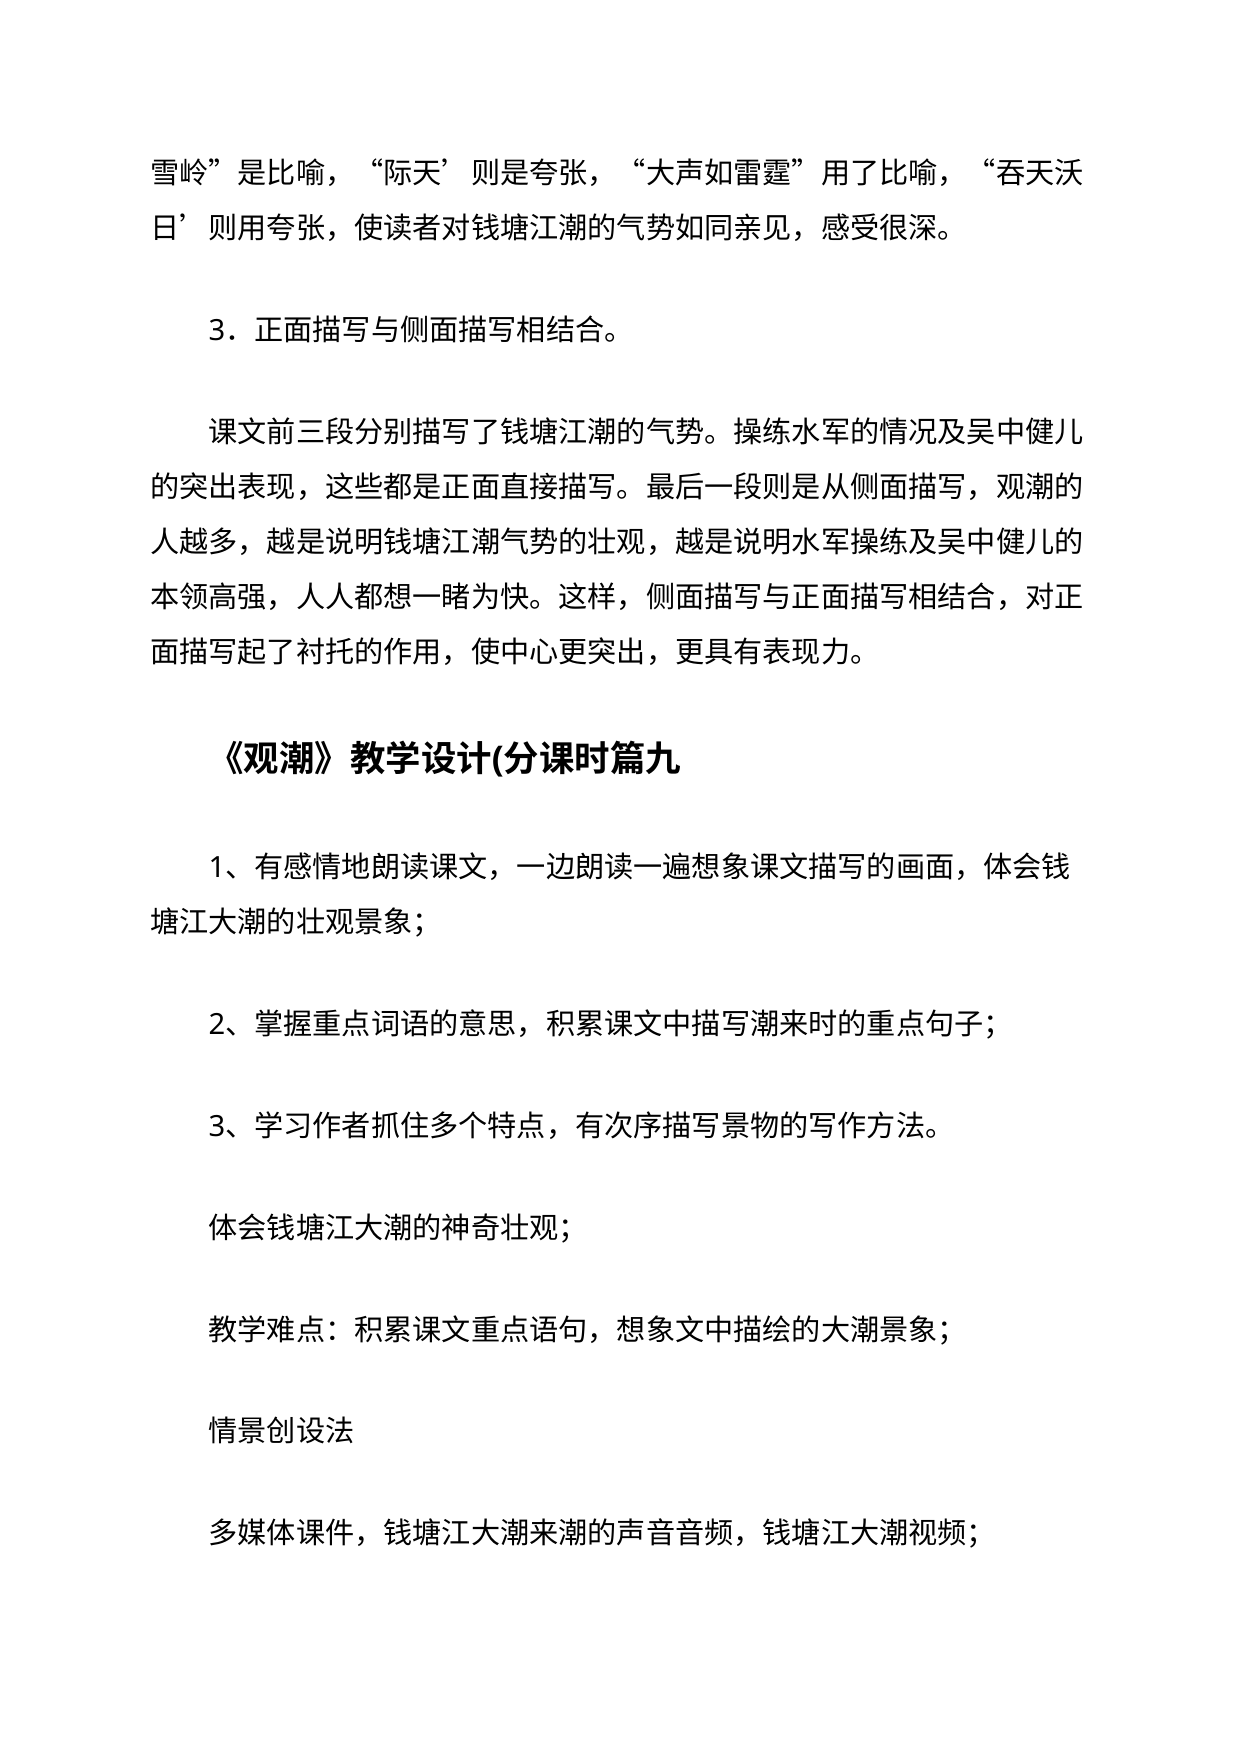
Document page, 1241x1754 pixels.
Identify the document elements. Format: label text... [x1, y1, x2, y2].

text 教学难点：积累课文重点语句，想象文中描绘的大潮景象； [150, 1306, 1090, 1348]
text 3．正面描写与侧面描写相结合。 [150, 307, 1090, 349]
text 多媒体课件，钱塘江大潮来潮的声音音频，钱塘江大潮视频； [150, 1509, 1090, 1552]
text 情景创设法 [150, 1408, 1090, 1450]
text 《观潮》教学设计(分课时篇九 [150, 730, 1090, 781]
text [150, 150, 1090, 247]
text 体会钱塘江大潮的神奇壮观； [150, 1204, 1090, 1247]
text 课文前三段分别描写了钱塘江潮的气势。操练水军的情况及吴中健儿的突出表现，这些都是正面直接描写。最后一段则是从侧面描写，观潮的人越多，越是说明钱塘江潮气势的壮观，越是说明水军操练及吴中健儿的本领高强，人人都想一睹为快。这样，侧面描写与正面描写相结合，对正面描写起了衬托的作用，使中心更突出，更具有表现力。 [150, 409, 1090, 671]
text 1、有感情地朗读课文，一边朗读一遍想象课文描写的画面，体会钱塘江大潮的壮观景象； [150, 843, 1090, 941]
text 3、学习作者抓住多个特点，有次序描写景物的写作方法。 [150, 1102, 1090, 1145]
text 2、掌握重点词语的意思，积累课文中描写潮来时的重点句子； [150, 1000, 1090, 1043]
